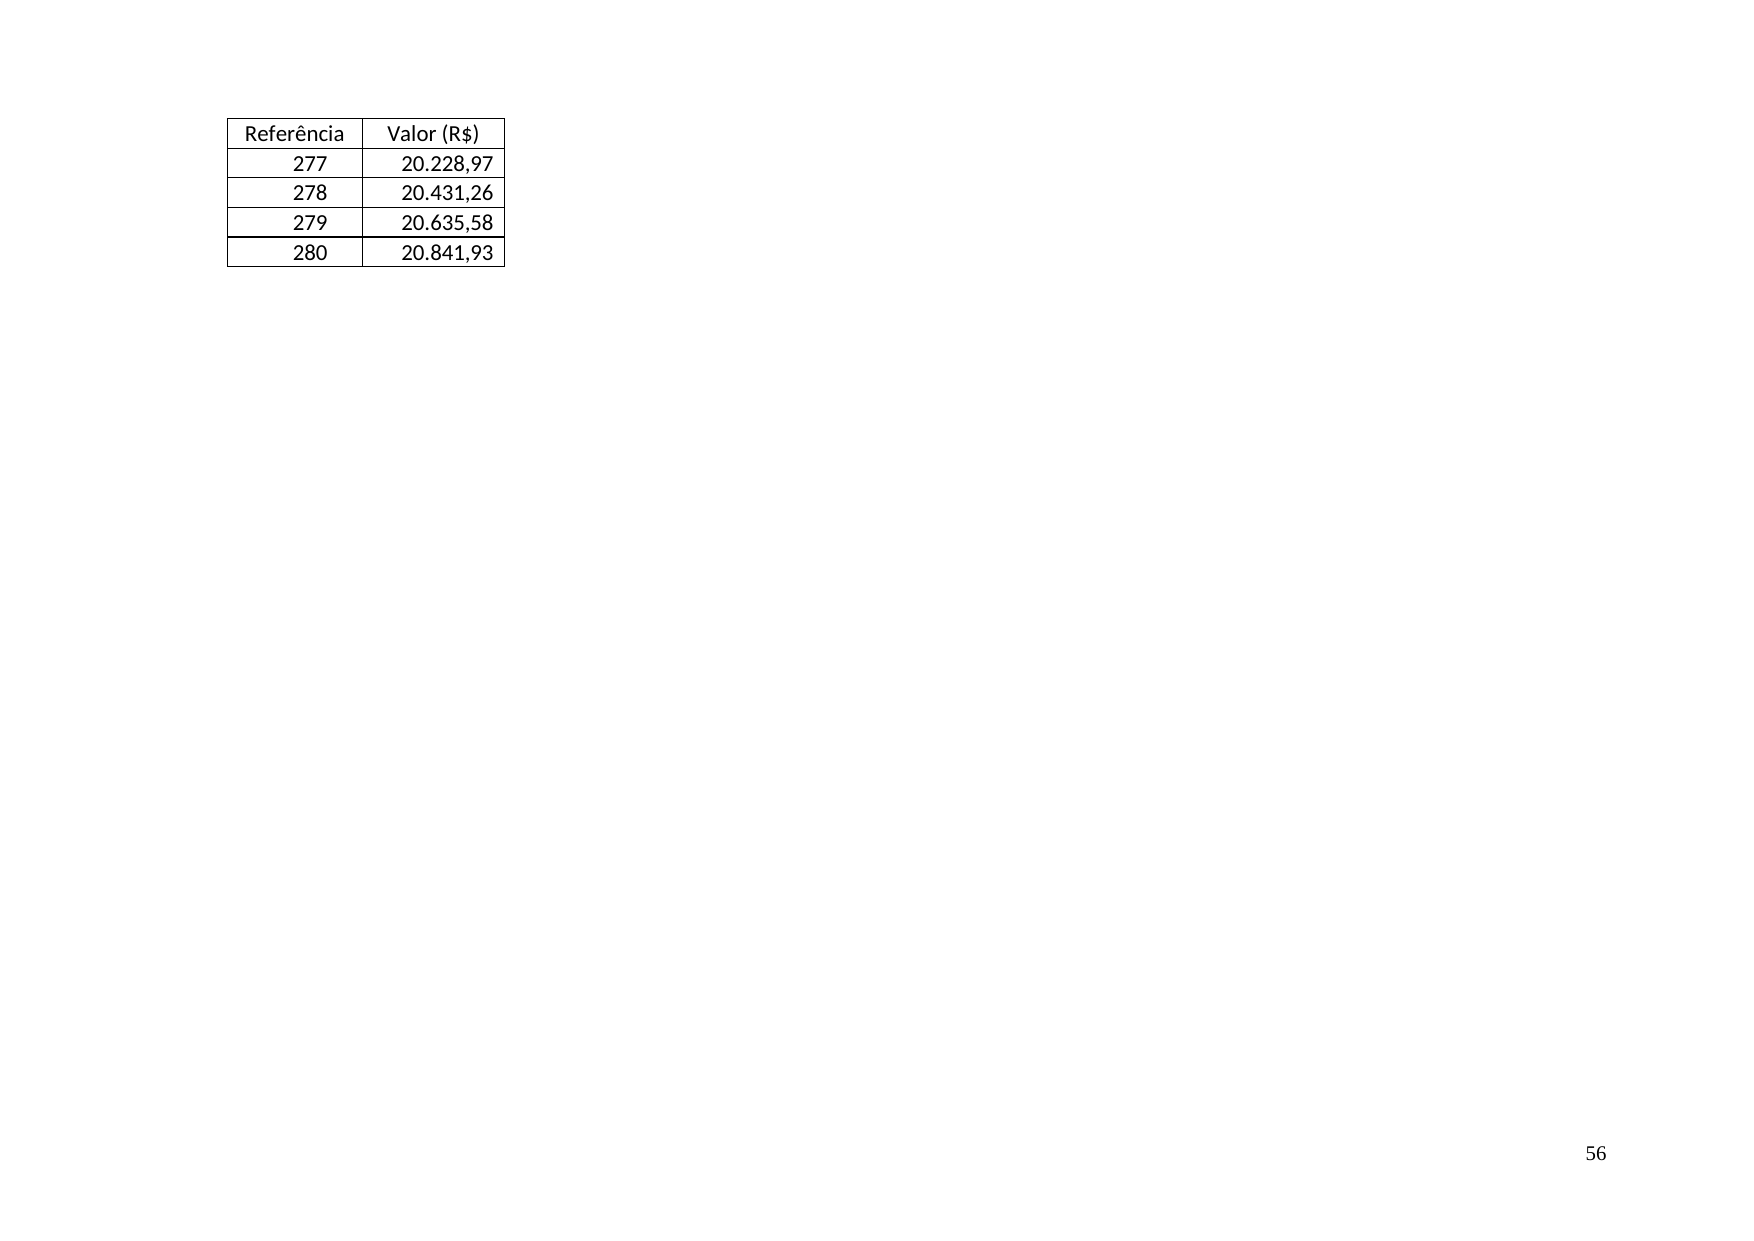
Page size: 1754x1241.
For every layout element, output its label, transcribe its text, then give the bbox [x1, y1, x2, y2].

table_cell 20.841,93 [363, 238, 504, 266]
table_cell 277 [228, 149, 362, 177]
table_cell 20.635,58 [363, 208, 504, 236]
table_header Referência [228, 119, 362, 148]
table_header Valor (R$) [363, 119, 504, 148]
table_cell 279 [228, 208, 362, 236]
table_cell 280 [228, 238, 362, 266]
table_cell 278 [228, 178, 362, 207]
table_cell 20.228,97 [363, 149, 504, 177]
table_cell 20.431,26 [363, 178, 504, 207]
